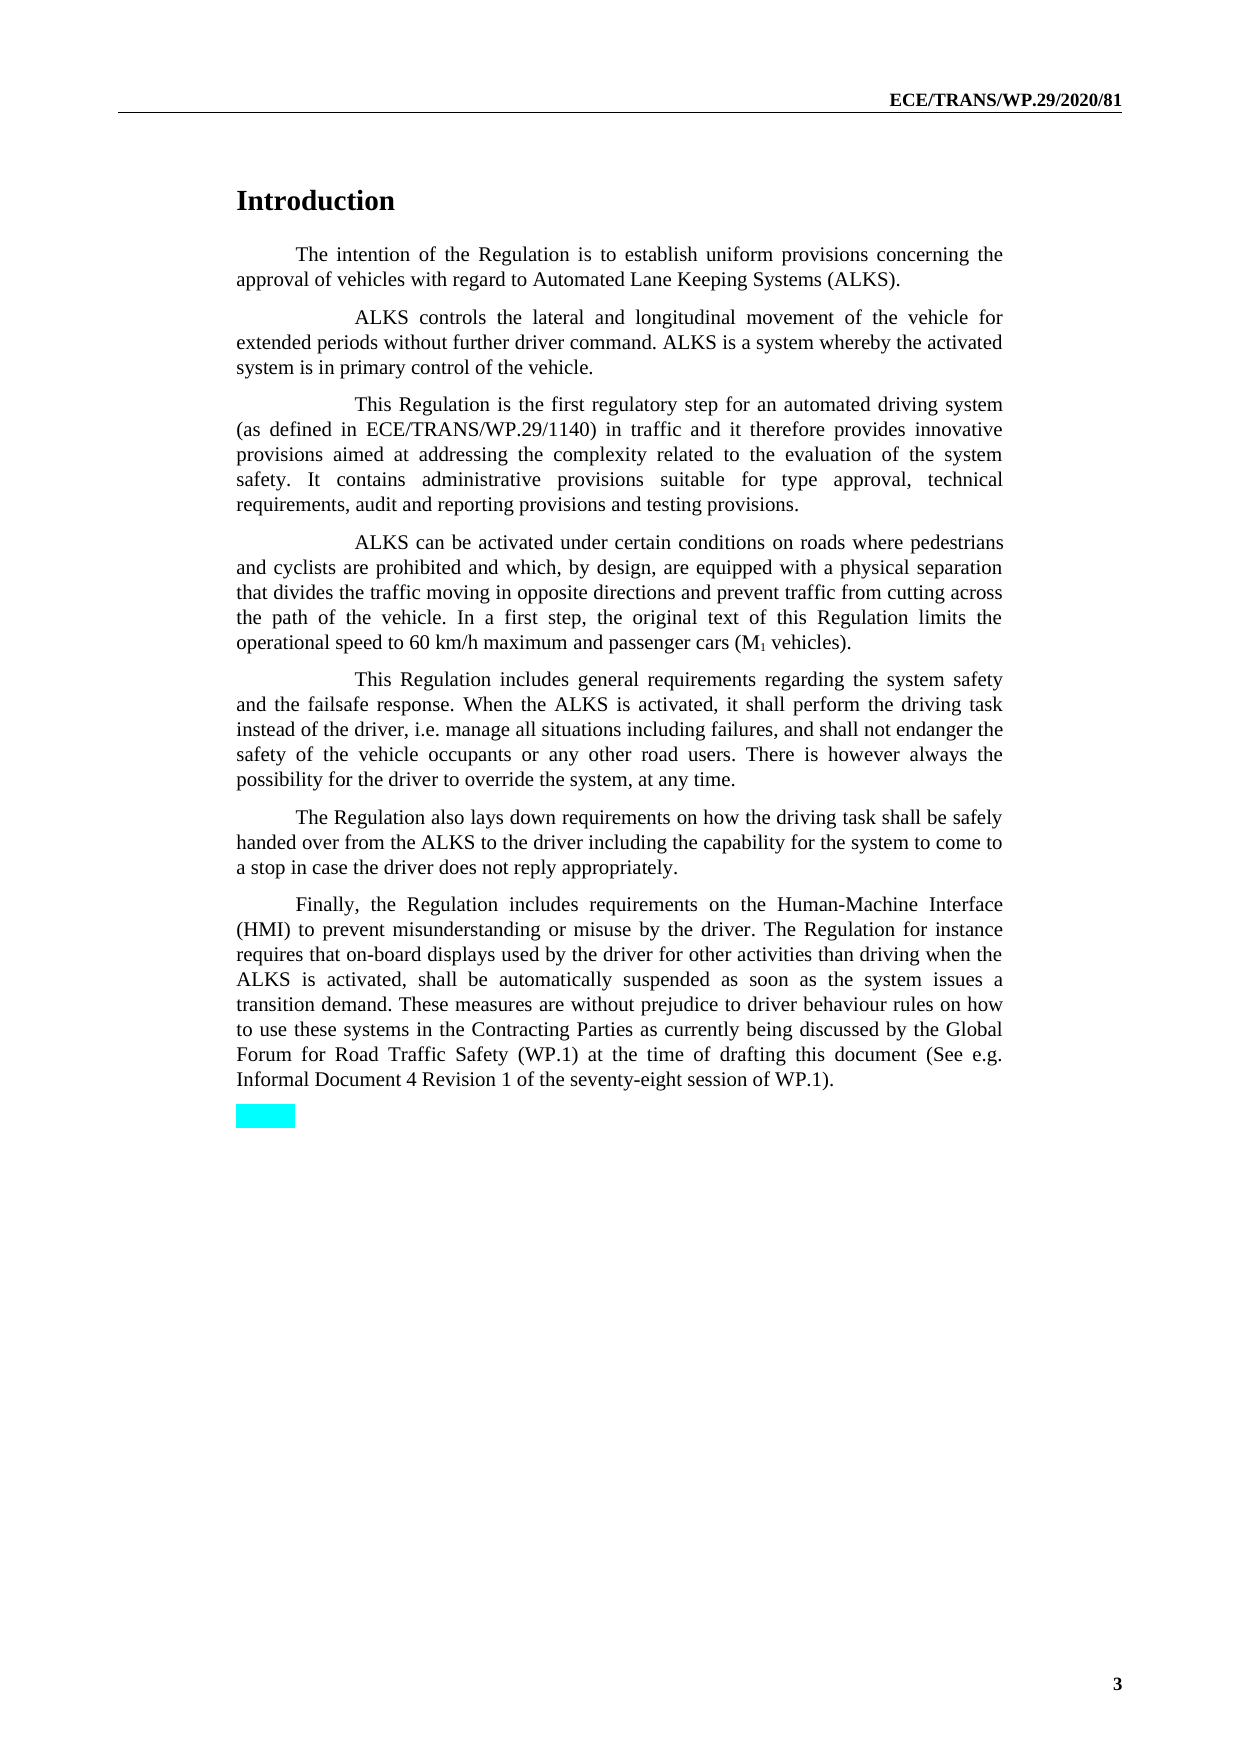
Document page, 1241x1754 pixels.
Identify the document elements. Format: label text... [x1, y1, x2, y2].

text ALKS can be activated under certain conditions on roads where pedestrians and cyclists are prohibited and which, by design, are equipped with a physical separation that divides the traffic moving in opposite directions and prevent traffic from cutting across the path of the vehicle. In a first step, the original text of this Regulation limits the operational speed to 60 km/h maximum and passenger cars (M1 vehicles). [236, 529, 1004, 654]
text The Regulation also lays down requirements on how the driving task shall be safely handed over from the ALKS to the driver including the capability for the system to come to a stop in case the driver does not reply appropriately. [236, 804, 1004, 879]
text ALKS controls the lateral and longitudinal movement of the vehicle for extended periods without further driver command. ALKS is a system whereby the activated system is in primary control of the vehicle. [236, 304, 1004, 379]
text Finally, the Regulation includes requirements on the Human-Machine Interface (HMI) to prevent misunderstanding or misuse by the driver. The Regulation for instance requires that on-board displays used by the driver for other activities than driving when the ALKS is activated, shall be automatically suspended as soon as the system issues a transition demand. These measures are without prejudice to driver behaviour rules on how to use these systems in the Contracting Parties as currently being discussed by the Global Forum for Road Traffic Safety (WP.1) at the time of drafting this document (See e.g. Informal Document 4 Revision 1 of the seventy-eight session of WP.1). [236, 891, 1004, 1091]
text This Regulation includes general requirements regarding the system safety and the failsafe response. When the ALKS is activated, it shall perform the driving task instead of the driver, i.e. manage all situations including failures, and shall not endanger the safety of the vehicle occupants or any other road users. There is however always the possibility for the driver to override the system, at any time. [236, 666, 1004, 791]
text The intention of the Regulation is to establish uniform provisions concerning the approval of vehicles with regard to Automated Lane Keeping Systems (ALKS). [236, 241, 1004, 291]
text Introduction [236, 185, 1004, 216]
text This Regulation is the first regulatory step for an automated driving system (as defined in ECE/TRANS/WP.29/1140) in traffic and it therefore provides innovative provisions aimed at addressing the complexity related to the evaluation of the system safety. It contains administrative provisions suitable for type approval, technical requirements, audit and reporting provisions and testing provisions. [236, 391, 1004, 516]
